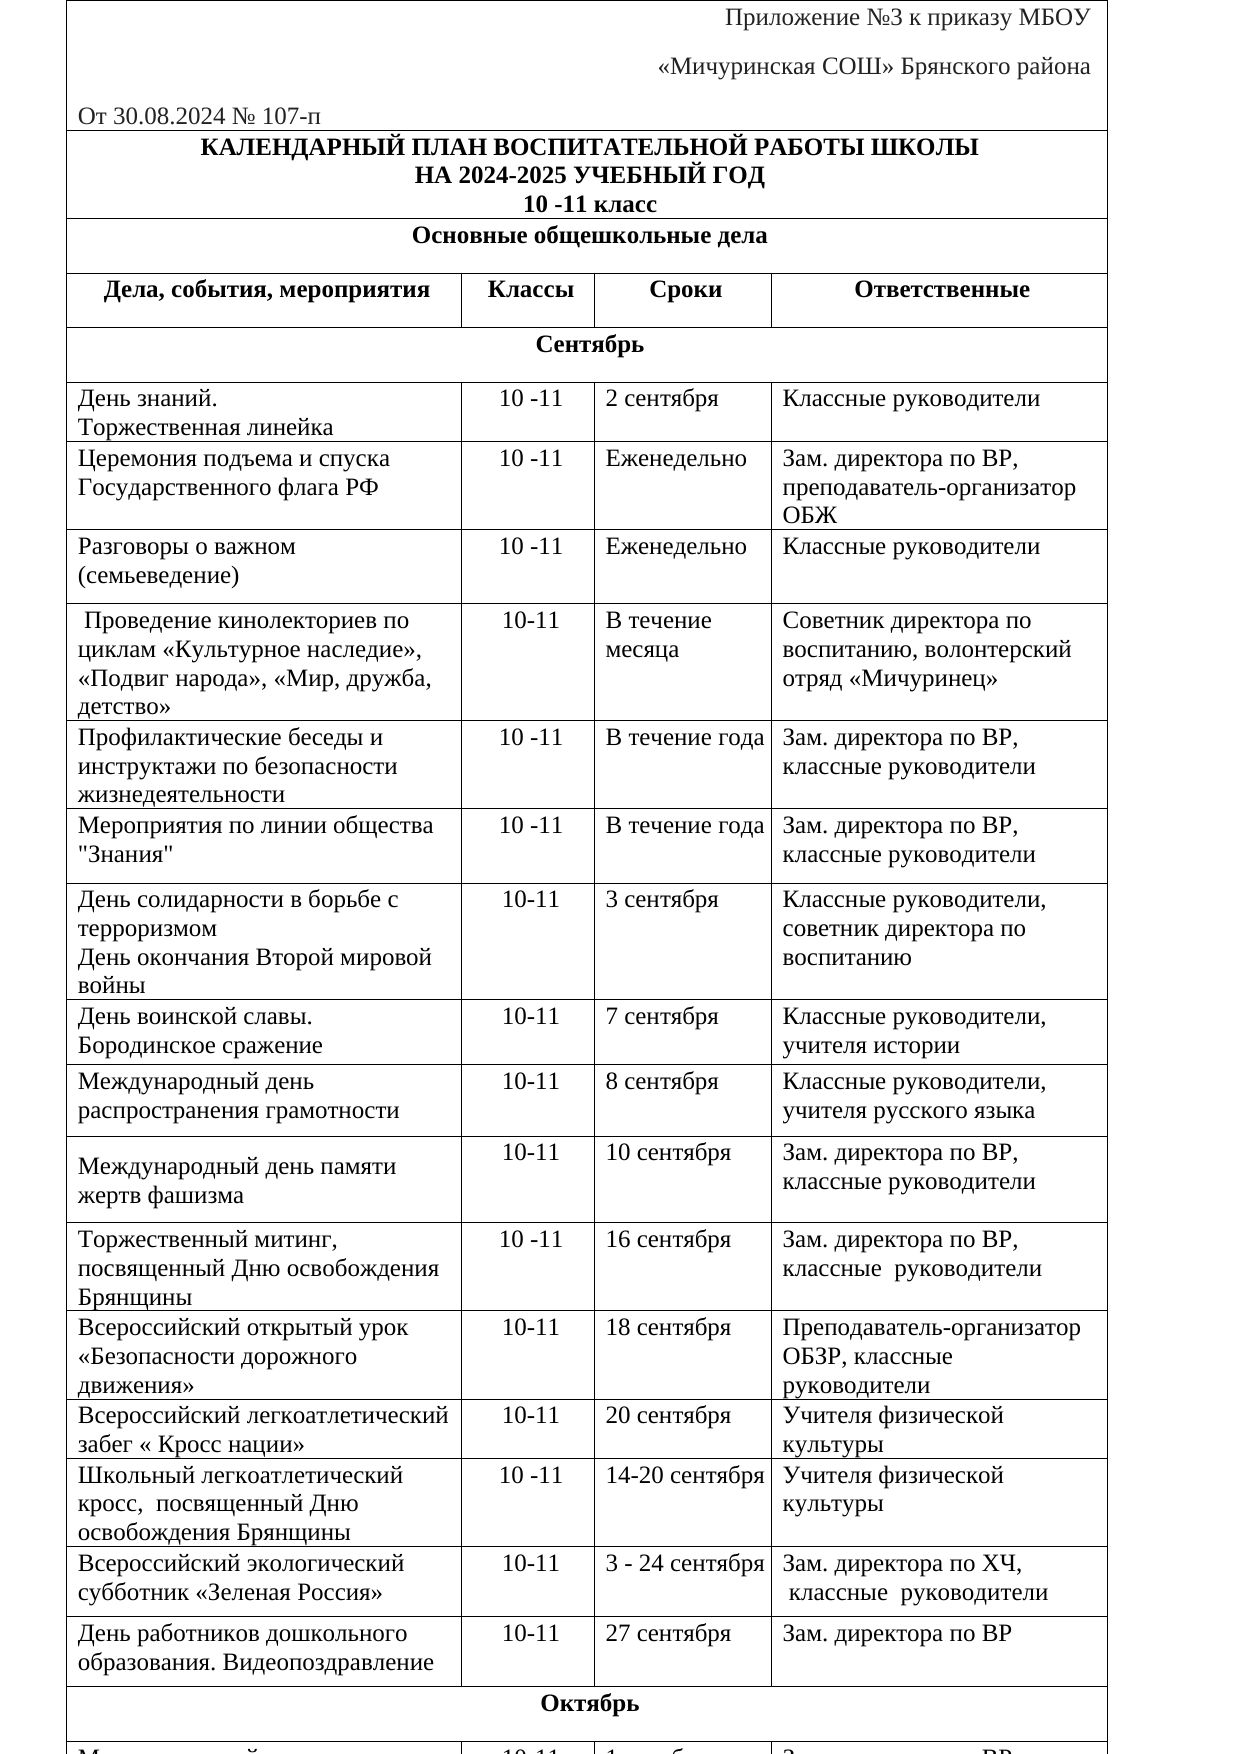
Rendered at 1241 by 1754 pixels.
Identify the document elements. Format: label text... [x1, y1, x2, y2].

table_cell 10-11 [462, 1311, 594, 1398]
table_header Приложение №3 к приказу МБОУ «Мичуринская СОШ» Брянского района От 30.08.2024 № 107-п [67, 1, 1107, 130]
table_cell Учителя физической культуры [772, 1400, 1107, 1458]
table_cell Ответственные [772, 274, 1107, 327]
table_cell Зам. директора по ВР [772, 1617, 1107, 1686]
table_cell Основные общешкольные дела [67, 219, 1107, 272]
table_cell Классные руководители, учителя истории [772, 1000, 1107, 1064]
table_cell В течение года [595, 809, 771, 882]
table_cell Зам. директора по ВР, преподаватель-организатор ОБЖ [772, 442, 1107, 529]
table_cell Сентябрь [67, 328, 1107, 382]
table_cell Классные руководители [772, 530, 1107, 603]
table_cell День солидарности в борьбе с терроризмом День окончания Второй мировой войны [67, 884, 461, 999]
table_cell Мероприятия по линии общества "Знания" [67, 809, 461, 882]
table_cell Классные руководители, советник директора по воспитанию [772, 884, 1107, 999]
table_cell 10-11 [462, 1617, 594, 1686]
table_cell 10-11 [462, 1137, 594, 1222]
table_cell 10 -11 [462, 1223, 594, 1310]
table_cell 7 сентября [595, 1000, 771, 1064]
table_cell Профилактические беседы и инструктажи по безопасности жизнедеятельности [67, 721, 461, 808]
table_cell 16 сентября [595, 1223, 771, 1310]
table_cell Классные руководители [772, 383, 1107, 441]
table_cell 14-20 сентября [595, 1459, 771, 1546]
table_cell 10 -11 [462, 1459, 594, 1546]
table_cell Торжественный митинг, посвященный Дню освобождения Брянщины [67, 1223, 461, 1310]
table_cell 10-11 [462, 1065, 594, 1136]
table_cell 10 -11 [462, 530, 594, 603]
table_cell Еженедельно [595, 530, 771, 603]
table_cell 3 сентября [595, 884, 771, 999]
table_cell Классные руководители, учителя русского языка [772, 1065, 1107, 1136]
table_cell Международный день распространения грамотности [67, 1065, 461, 1136]
table_cell День знаний. Торжественная линейка [67, 383, 461, 441]
table_cell В течение года [595, 721, 771, 808]
table_cell Всероссийский открытый урок «Безопасности дорожного движения» [67, 1311, 461, 1398]
table_cell День воинской славы. Бородинское сражение [67, 1000, 461, 1064]
table_cell 27 сентября [595, 1617, 771, 1686]
table_cell 10-11 [462, 604, 594, 720]
table_cell 10 -11 [462, 721, 594, 808]
table_cell Классы [462, 274, 594, 327]
table_cell 18 сентября [595, 1311, 771, 1398]
table_cell Зам. директора по ВР, классные руководители [772, 809, 1107, 882]
table_cell Церемония подъема и спуска Государственного флага РФ [67, 442, 461, 529]
table_cell 10-11 [462, 1547, 594, 1616]
table_cell Зам. директора по ВР, классные руководители [772, 1137, 1107, 1222]
table_cell КАЛЕНДАРНЫЙ ПЛАН ВОСПИТАТЕЛЬНОЙ РАБОТЫ ШКОЛЫ НА 2024-2025 УЧЕБНЫЙ ГОД 10 -11 класс [67, 131, 1107, 218]
table_cell 3 - 24 сентября [595, 1547, 771, 1616]
table_cell Зам. директора по ВР, классные руководители [772, 1223, 1107, 1310]
table_cell Международный день памяти жертв фашизма [67, 1137, 461, 1222]
table_cell 2 сентября [595, 383, 771, 441]
table_cell Зам. директора по ХЧ, классные руководители [772, 1547, 1107, 1616]
table_cell День работников дошкольного образования. Видеопоздравление [67, 1617, 461, 1686]
table_cell Еженедельно [595, 442, 771, 529]
table_cell Учителя физической культуры [772, 1459, 1107, 1546]
table_cell Школьный легкоатлетический кросс, посвященный Дню освобождения Брянщины [67, 1459, 461, 1546]
table_cell 10 -11 [462, 809, 594, 882]
table_cell В течение месяца [595, 604, 771, 720]
table_cell 10 сентября [595, 1137, 771, 1222]
table_cell 10 -11 [462, 383, 594, 441]
table_cell Зам. директора по ВР, классные руководители [772, 721, 1107, 808]
table_cell Проведение кинолекториев по циклам «Культурное наследие», «Подвиг народа», «Мир, дружба, детство» [67, 604, 461, 720]
table_cell 10-11 [462, 1400, 594, 1458]
table_cell Советник директора по воспитанию, волонтерский отряд «Мичуринец» [772, 604, 1107, 720]
table_cell Дела, события, мероприятия [67, 274, 461, 327]
table_cell 10 -11 [462, 442, 594, 529]
table_cell Октябрь [67, 1687, 1107, 1741]
table_cell Преподаватель-организатор ОБЗР, классные руководители [772, 1311, 1107, 1398]
table_cell 10-11 [462, 1000, 594, 1064]
table_cell 8 сентября [595, 1065, 771, 1136]
table_cell Всероссийский экологический субботник «Зеленая Россия» [67, 1547, 461, 1616]
table_cell Всероссийский легкоатлетический забег « Кросс нации» [67, 1400, 461, 1458]
table_cell Разговоры о важном (семьеведение) [67, 530, 461, 603]
table_cell 20 сентября [595, 1400, 771, 1458]
table_cell Сроки [595, 274, 771, 327]
table_cell 10-11 [462, 884, 594, 999]
